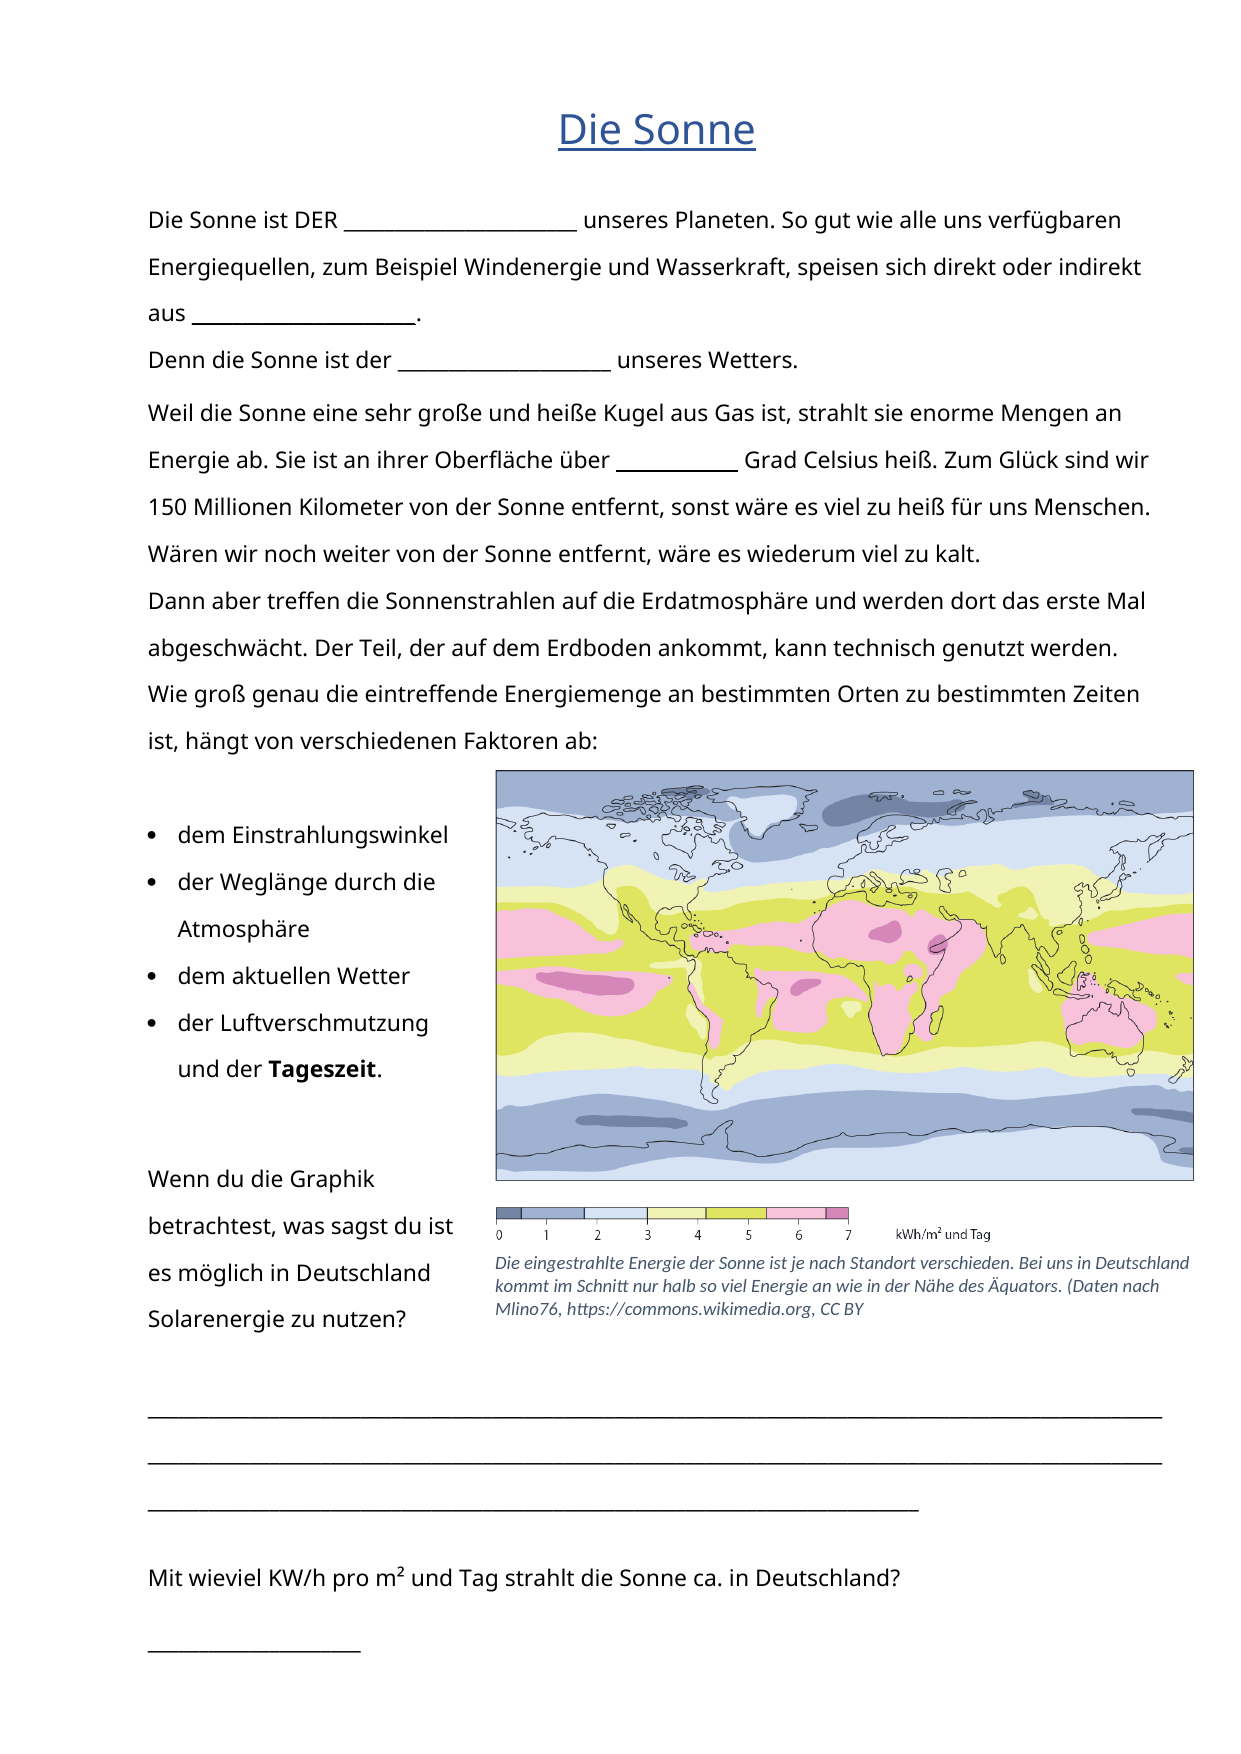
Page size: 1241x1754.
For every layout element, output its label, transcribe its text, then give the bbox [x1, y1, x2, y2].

list der Luftverschmutzung und der Tageszeit. [148, 1006, 495, 1084]
text _____________________ [148, 1625, 1165, 1656]
text Wenn du die Graphik betrachtest, was sagst du ist es möglich in Deutschland Solarenergie zu nutzen? [148, 1163, 1165, 1377]
picture [495, 770, 1194, 1243]
list dem Einstrahlungswinkel [148, 819, 495, 850]
list der Weglänge durch die Atmosphäre [148, 866, 495, 944]
text Weil die Sonne eine sehr große und heiße Kugel aus Gas ist, strahlt sie enorme Mengen an Energie ab. Sie ist an ihrer Oberfläche über ____________ Grad Celsius heiß. Zum Glück sind wir 150 Millionen Kilometer von der Sonne entfernt, sonst wäre es viel zu heiß für uns Menschen. Wären wir noch weiter von der Sonne entfernt, wäre es wiederum viel zu kalt. Dann aber treffen die Sonnenstrahlen auf die Erdatmosphäre und werden dort das erste Mal abgeschwächt. Der Teil, der auf dem Erdboden ankommt, kann technisch genutzt werden. Wie groß genau die eintreffende Energiemenge an bestimmten Orten zu bestimmten Zeiten ist, hängt von verschiedenen Faktoren ab: [148, 397, 1165, 756]
list dem aktuellen Wetter [148, 959, 495, 991]
text Mit wieviel KW/h pro m² und Tag strahlt die Sonne ca. in Deutschland? [148, 1562, 1165, 1594]
subtitle Die Sonne [148, 100, 1165, 157]
text Denn die Sonne ist der _____________________ unseres Wetters. [148, 344, 1165, 397]
text ____________________________________________________________________________________________________________________________________________________________________________________________________________________________________________________________________________________ [148, 1391, 1165, 1516]
text Die Sonne ist DER _______________________ unseres Planeten. So gut wie alle uns verfügbaren Energiequellen, zum Beispiel Windenergie und Wasserkraft, speisen sich direkt oder indirekt aus ______________________. [148, 204, 1165, 329]
